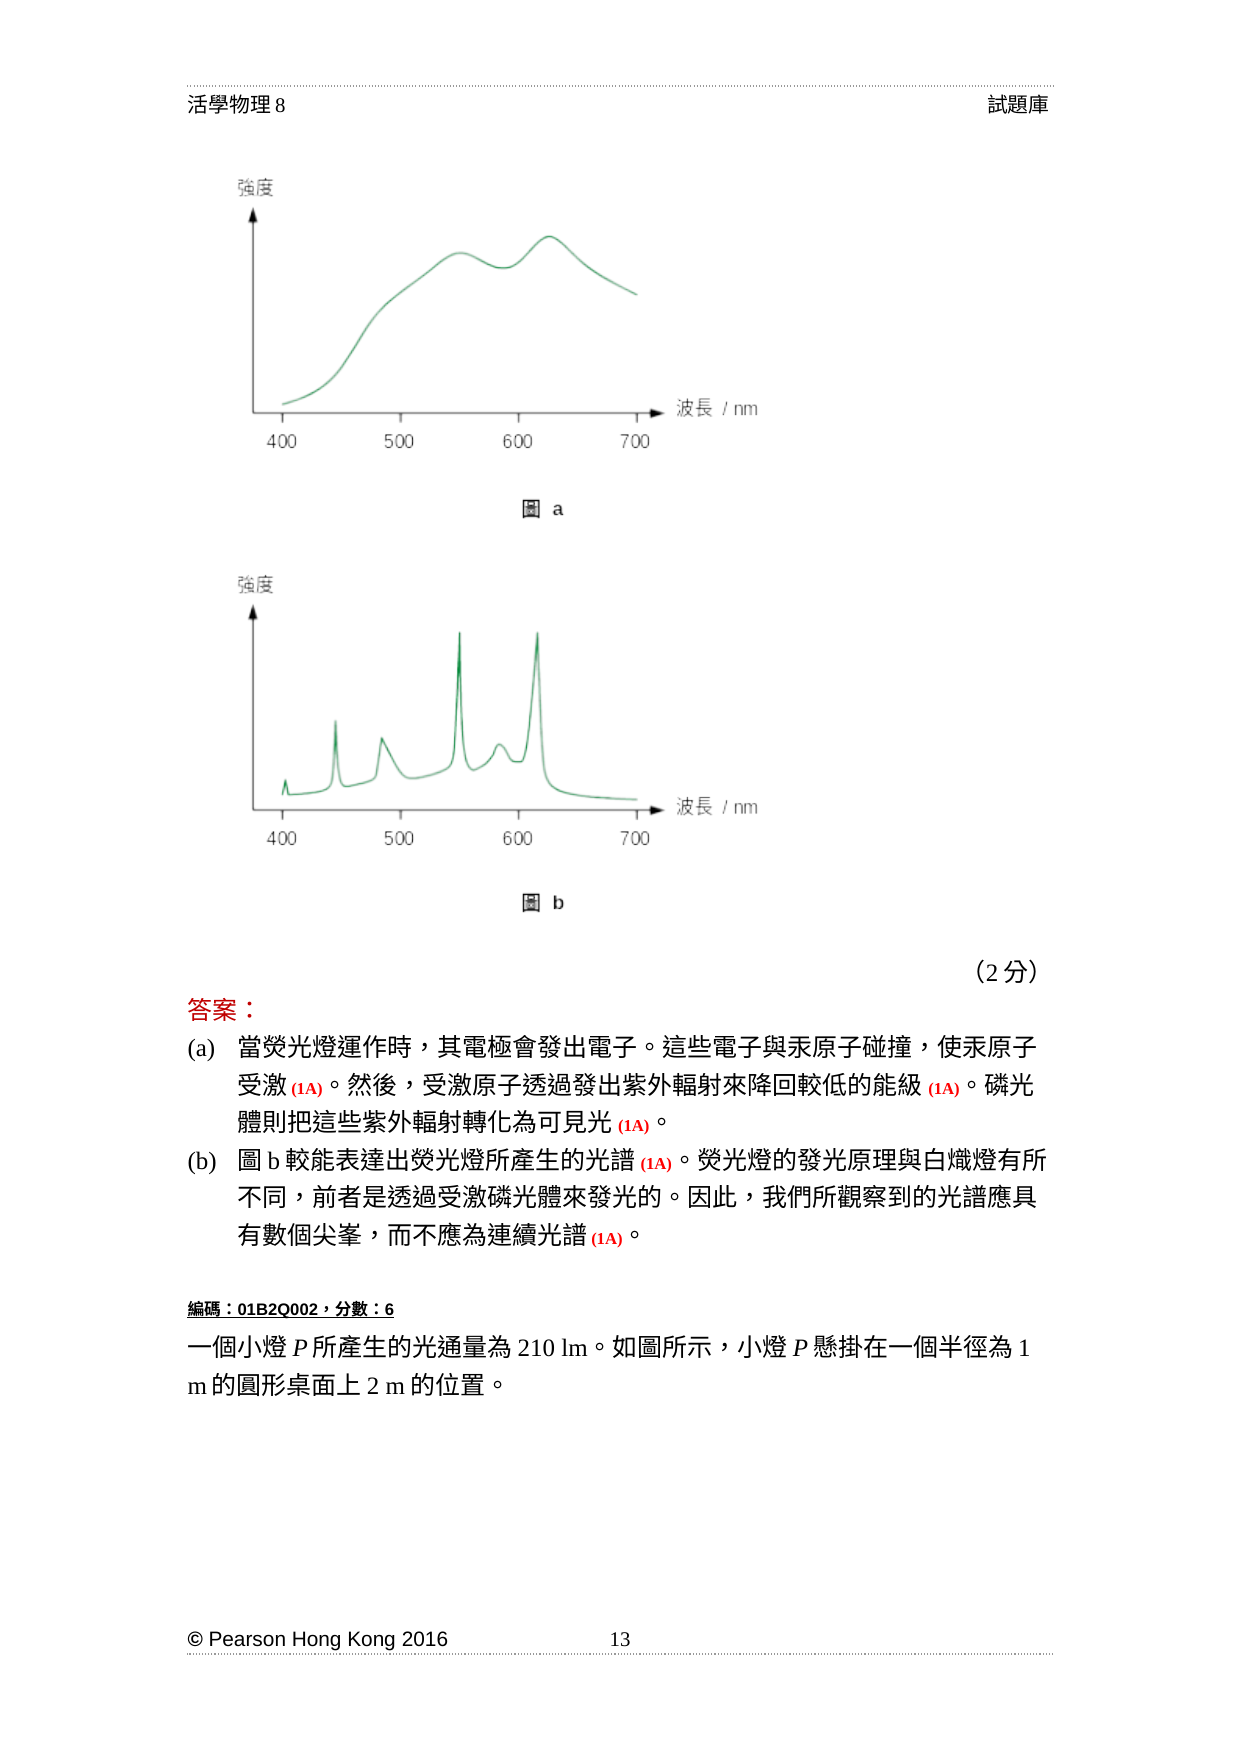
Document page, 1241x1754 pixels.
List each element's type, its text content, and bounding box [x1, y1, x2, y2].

text 一個小燈P所產生的光通量為210 lm。如圖所示，小燈P懸掛在一個半徑為的圓形桌面上的位置。 [187, 1327, 1053, 1402]
text (b) 圖b較能表達出熒光燈所產生的光譜 ()。熒光燈的發光原理與白熾燈有所不同，前者是透過受激磷光體來發光的。因此，我們所觀察到的光譜應具有數個尖峯，而不應為連續光譜 ()。 [187, 1139, 1053, 1252]
text （2分） [187, 952, 1053, 989]
text 編碼：01B2Q002，分數：6 [187, 1289, 1053, 1327]
text (a) 當熒光燈運作時，其電極會發出電子。這些電子與汞原子碰撞，使汞原子受激 ()。然後，受激原子透過發出紫外輻射來降回較低的能級 ()。磷光體則把這些紫外輻射轉化為可見光 ()。 [187, 1027, 1053, 1139]
text 答案： [187, 989, 1053, 1027]
